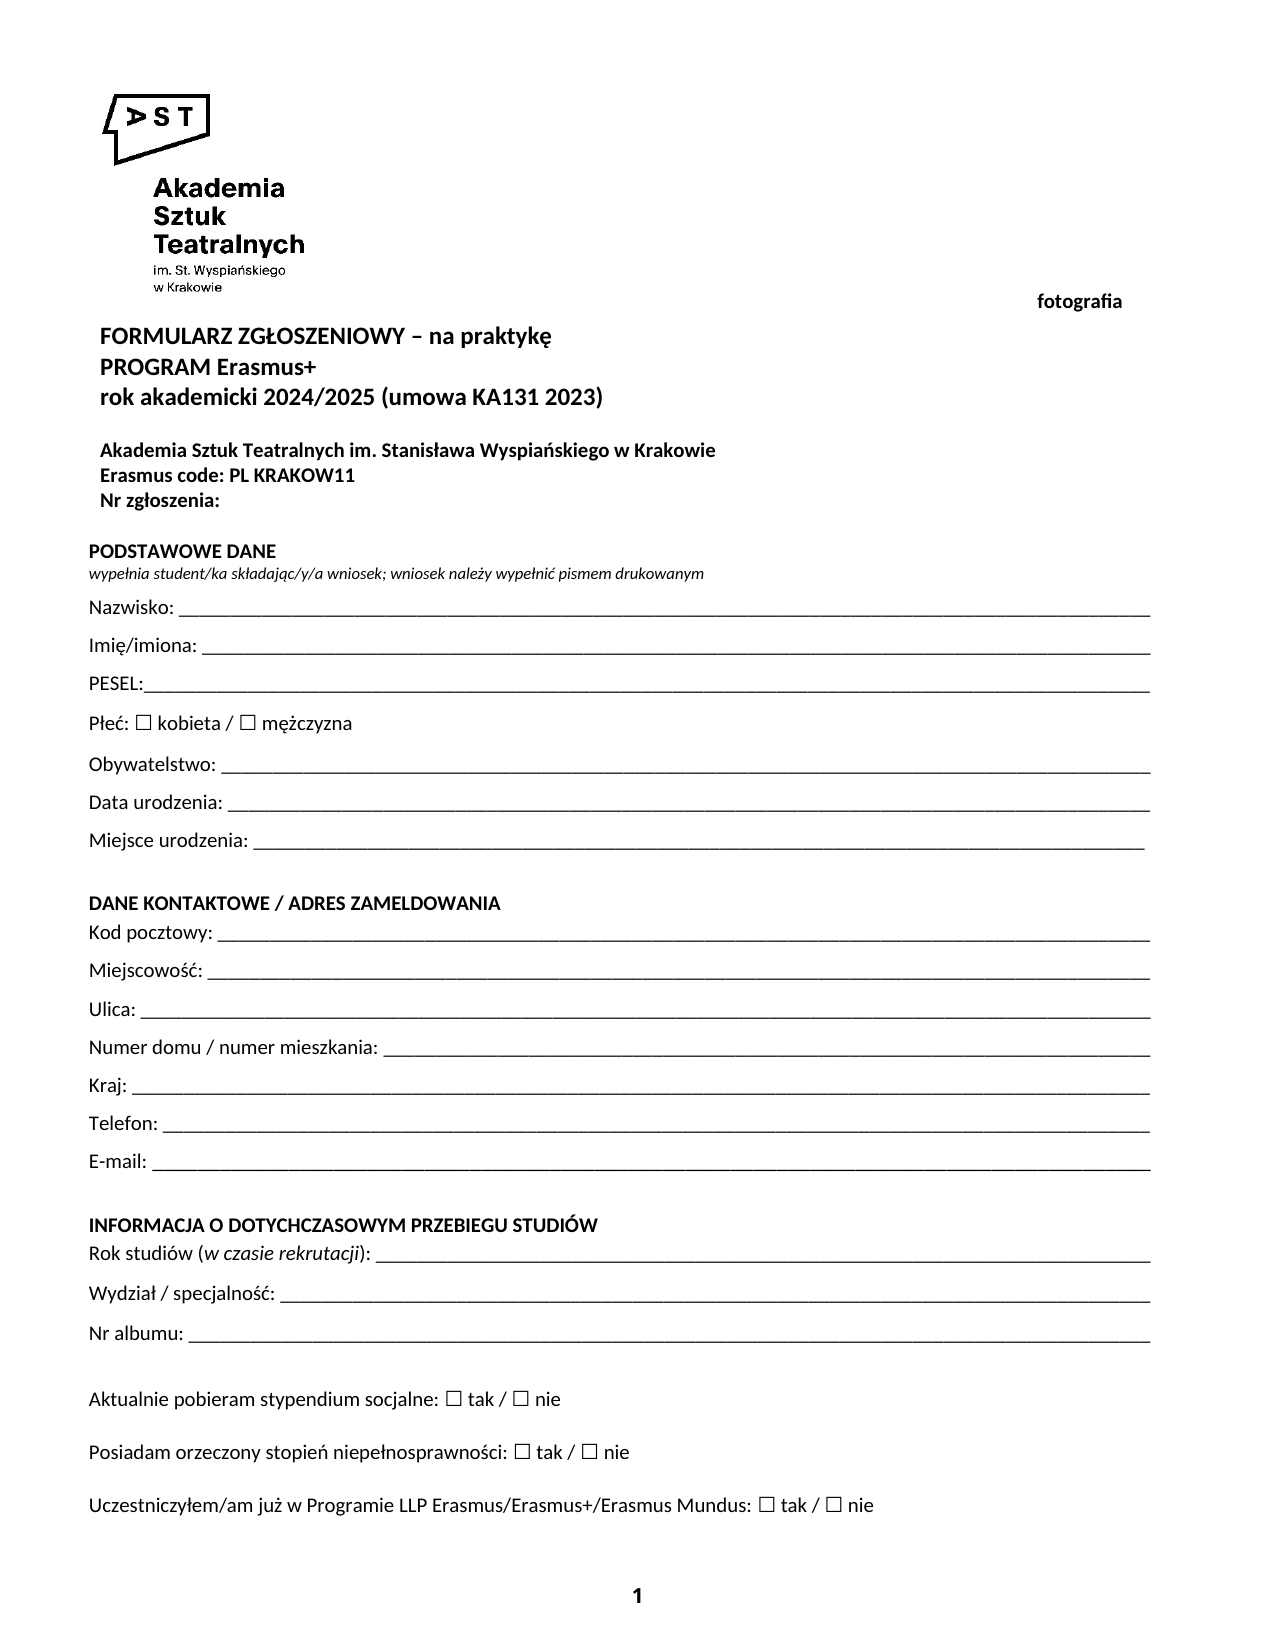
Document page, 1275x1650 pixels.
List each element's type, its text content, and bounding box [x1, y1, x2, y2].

text Obywatelstwo: [89, 751, 1186, 776]
text Ulica: [89, 996, 1186, 1021]
text INFORMACJA O DOTYCHCZASOWYM PRZEBIEGU STUDIÓW [89, 1213, 1186, 1238]
text DANE KONTAKTOWE / ADRES ZAMELDOWANIA [89, 890, 1186, 916]
text Imię/imiona: [89, 632, 1186, 657]
text Telefon: [89, 1110, 1186, 1136]
text Płeć: kobieta / mężczyzna [89, 708, 1186, 737]
text Numer domu / numer mieszkania: [89, 1034, 1186, 1059]
table_header FORMULARZ ZGŁOSZENIOWY – na praktykę PROGRAM Erasmus+ rok akademicki 2024/2025 (umowa KA131 2023) Akademia Sztuk Teatralnych im. Stanisława Wyspiańskiego w Krakowie Erasmus code: PL KRAKOW11 Nr zgłoszenia: [89, 89, 973, 513]
text Nazwisko: [89, 594, 1186, 619]
text Wydział / specjalność: [89, 1280, 1186, 1306]
text wypełnia student/ka składając/y/a wniosek; wniosek należy wypełnić pismem drukowanym [89, 563, 1186, 584]
text Uczestniczyłem/am już w Programie LLP Erasmus/Erasmus+/Erasmus Mundus: tak / nie [89, 1491, 1186, 1519]
text Kod pocztowy: Miejscowość: [89, 919, 1186, 983]
picture [100, 88, 311, 296]
text E-mail: [89, 1148, 1186, 1174]
text Posiadam orzeczony stopień niepełnosprawności: tak / nie [89, 1437, 1186, 1466]
text Data urodzenia: [89, 789, 1186, 814]
text Kraj: [89, 1072, 1186, 1097]
text PESEL: [89, 670, 1186, 696]
text PODSTAWOWE DANE [89, 538, 1186, 563]
text Nr albumu: [89, 1321, 1186, 1346]
table_header fotografia [973, 89, 1186, 513]
text Miejsce urodzenia: ______________________________________________________________________________________ [89, 827, 1186, 853]
text Rok studiów (w czasie rekrutacji): [89, 1240, 1186, 1266]
text Aktualnie pobieram stypendium socjalne: tak / nie [89, 1384, 1186, 1412]
